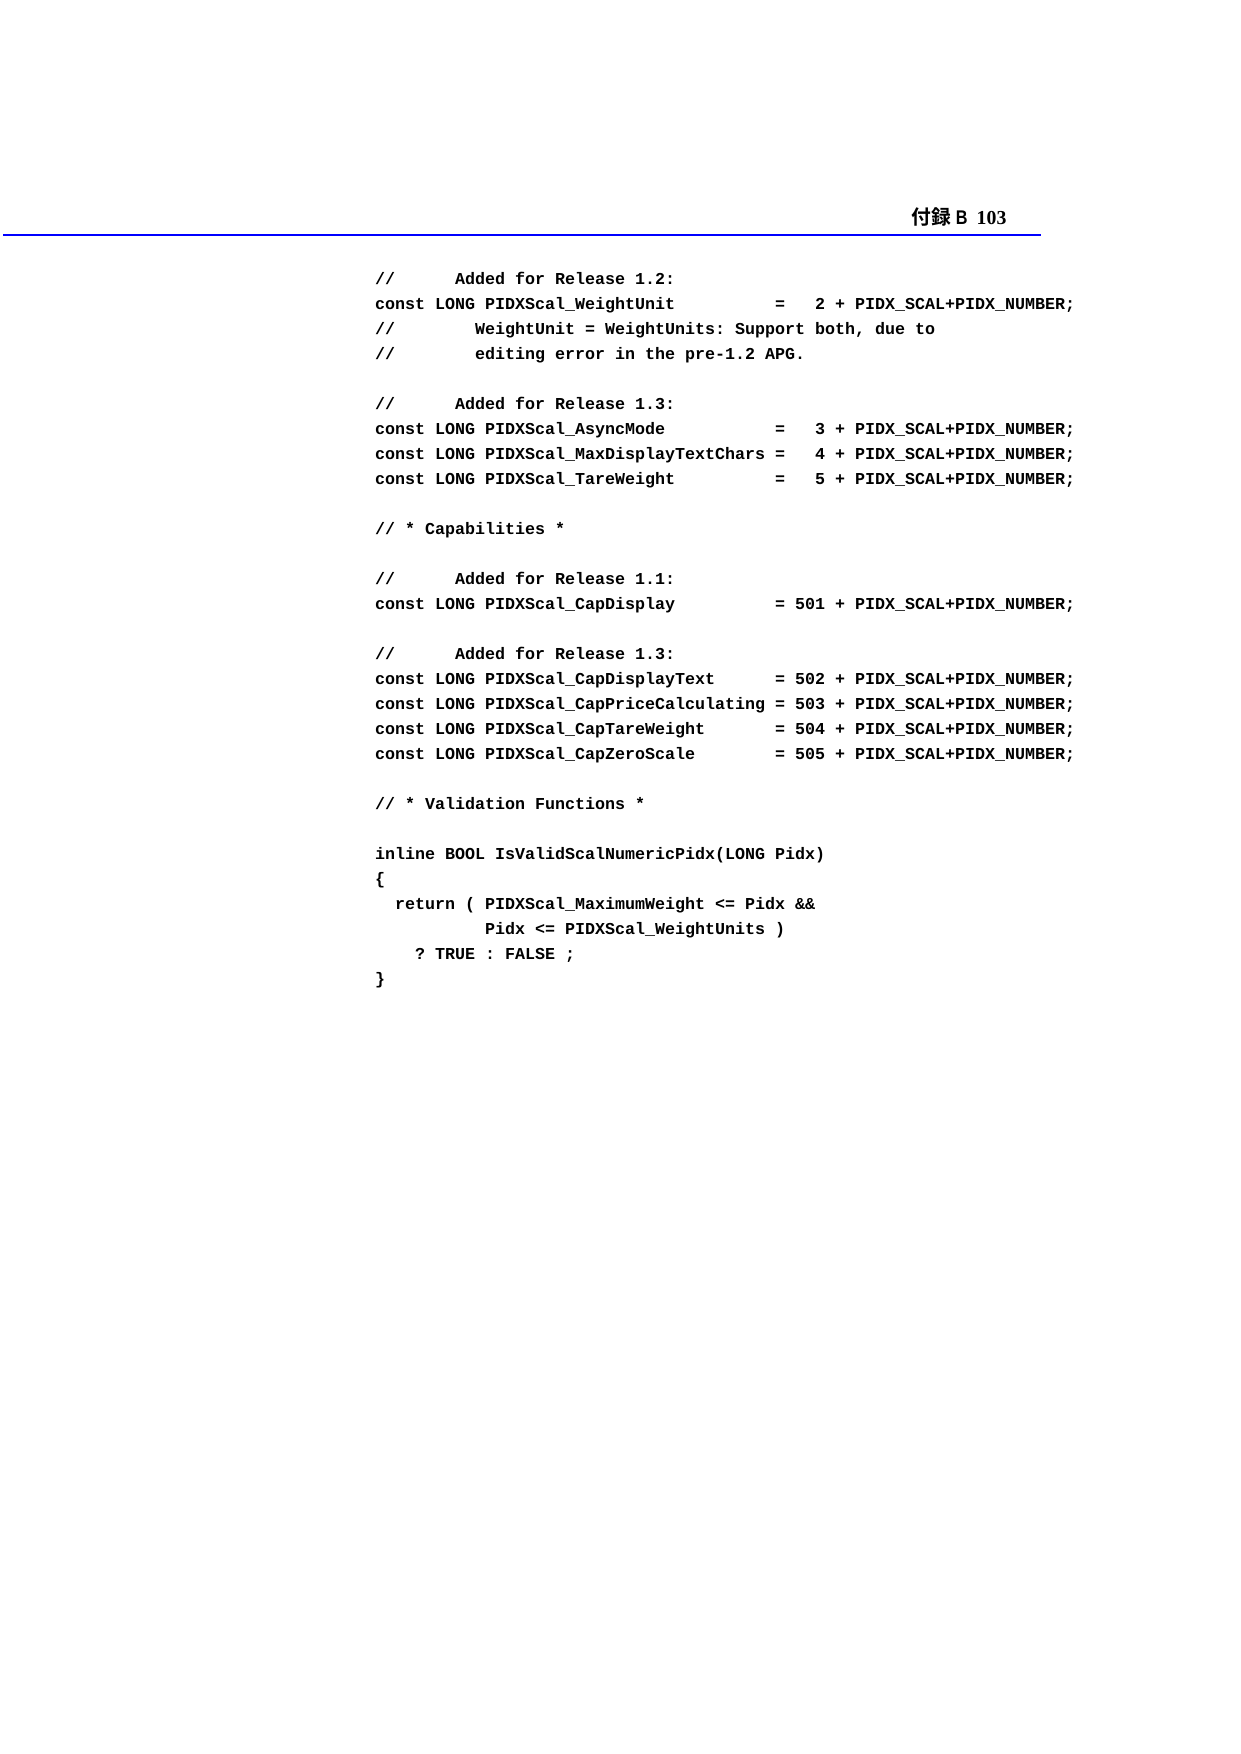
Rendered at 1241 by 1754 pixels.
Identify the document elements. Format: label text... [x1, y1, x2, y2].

list } [375, 964, 1081, 989]
list const LONG PIDXScal_CapDisplay = 501 + PIDX_SCAL+PIDX_NUMBER; [375, 589, 1081, 614]
list return ( PIDXScal_MaximumWeight <= Pidx && [375, 889, 1081, 914]
list const LONG PIDXScal_CapDisplayText = 502 + PIDX_SCAL+PIDX_NUMBER; [375, 664, 1081, 689]
list // editing error in the pre-1.2 APG. [375, 339, 1081, 364]
list // Added for Release 1.2: [375, 264, 1081, 289]
list { [375, 864, 1081, 889]
list // WeightUnit = WeightUnits: Support both, due to [375, 314, 1081, 339]
list ? TRUE : FALSE ; [375, 939, 1081, 964]
list const LONG PIDXScal_CapTareWeight = 504 + PIDX_SCAL+PIDX_NUMBER; [375, 714, 1081, 739]
list // Added for Release 1.3: [375, 639, 1081, 664]
list const LONG PIDXScal_MaxDisplayTextChars = 4 + PIDX_SCAL+PIDX_NUMBER; [375, 439, 1081, 464]
list const LONG PIDXScal_AsyncMode = 3 + PIDX_SCAL+PIDX_NUMBER; [375, 414, 1081, 439]
list // Added for Release 1.1: [375, 564, 1081, 589]
list const LONG PIDXScal_CapPriceCalculating = 503 + PIDX_SCAL+PIDX_NUMBER; [375, 689, 1081, 714]
list // * Validation Functions * [375, 789, 1081, 814]
list const LONG PIDXScal_CapZeroScale = 505 + PIDX_SCAL+PIDX_NUMBER; [375, 739, 1081, 764]
list const LONG PIDXScal_TareWeight = 5 + PIDX_SCAL+PIDX_NUMBER; [375, 464, 1081, 489]
list const LONG PIDXScal_WeightUnit = 2 + PIDX_SCAL+PIDX_NUMBER; [375, 289, 1081, 314]
list Pidx <= PIDXScal_WeightUnits ) [375, 914, 1081, 939]
list inline BOOL IsValidScalNumericPidx(LONG Pidx) [375, 839, 1081, 864]
list // Added for Release 1.3: [375, 389, 1081, 414]
list // * Capabilities * [375, 514, 1081, 539]
